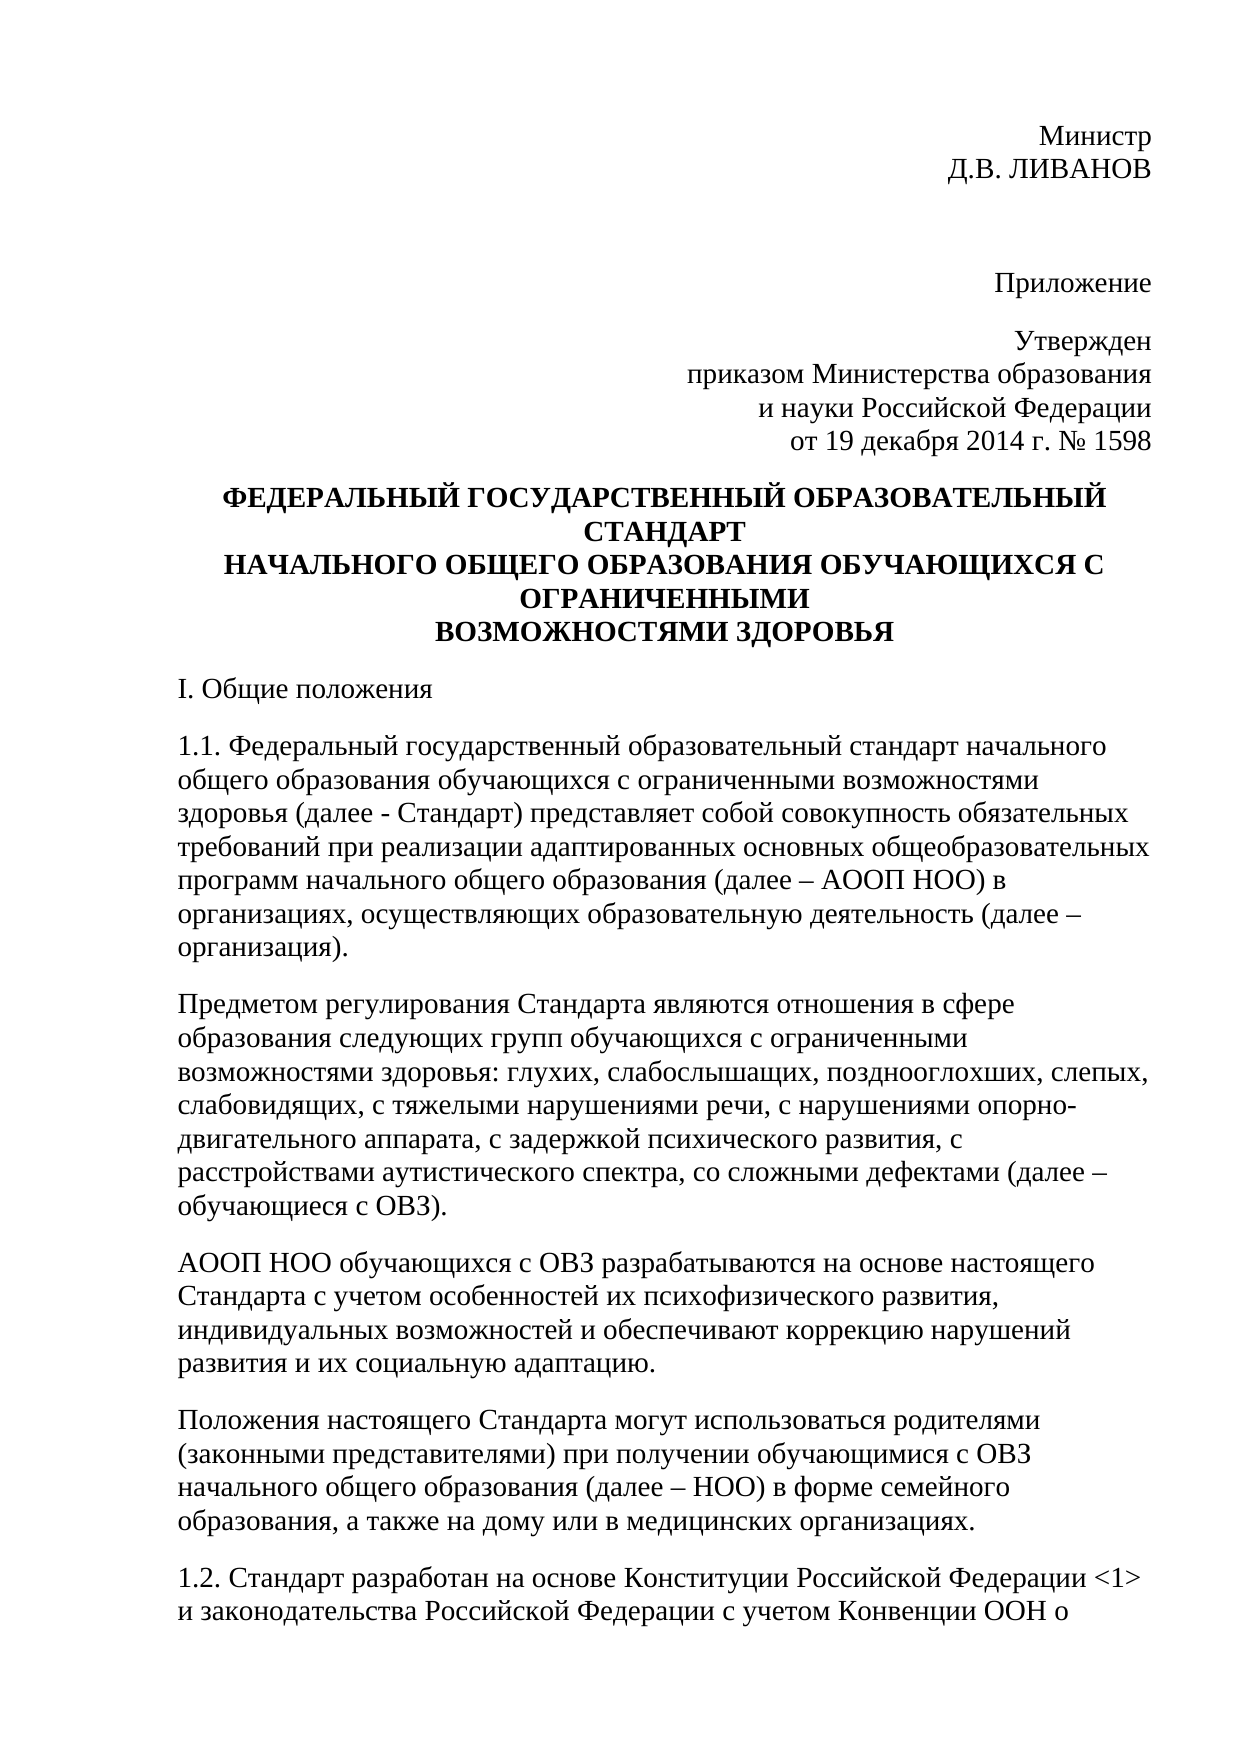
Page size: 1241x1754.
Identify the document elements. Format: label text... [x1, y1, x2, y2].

text АООП НОО обучающихся с ОВЗ разрабатываются на основе настоящего Стандарта с учетом особенностей их психофизического развития, индивидуальных возможностей и обеспечивают коррекцию нарушений развития и их социальную адаптацию. [177, 1245, 1152, 1379]
text Министр Д.В. ЛИВАНОВ [177, 118, 1152, 185]
text ФЕДЕРАЛЬНЫЙ ГОСУДАРСТВЕННЫЙ ОБРАЗОВАТЕЛЬНЫЙ СТАНДАРТ НАЧАЛЬНОГО ОБЩЕГО ОБРАЗОВАНИЯ ОБУЧАЮЩИХСЯ С ОГРАНИЧЕННЫМИ ВОЗМОЖНОСТЯМИ ЗДОРОВЬЯ [177, 480, 1152, 648]
text Утвержден приказом Министерства образования и науки Российской Федерации от 19 декабря 2014 г. № 1598 [177, 323, 1152, 457]
text Положения настоящего Стандарта могут использоваться родителями (законными представителями) при получении обучающимися с ОВЗ начального общего образования (далее – НОО) в форме семейного образования, а также на дому или в медицинских организациях. [177, 1402, 1152, 1537]
text 1.1. Федеральный государственный образовательный стандарт начального общего образования обучающихся с ограниченными возможностями здоровья (далее - Стандарт) представляет собой совокупность обязательных требований при реализации адаптированных основных общеобразовательных программ начального общего образования (далее – АООП НОО) в организациях, осуществляющих образовательную деятельность (далее – организация). [177, 728, 1152, 963]
text I. Общие положения [177, 671, 1152, 705]
text Приложение [177, 266, 1152, 299]
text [177, 1560, 1152, 1627]
text Предметом регулирования Стандарта являются отношения в сфере образования следующих групп обучающихся с ограниченными возможностями здоровья: глухих, слабослышащих, позднооглохших, слепых, слабовидящих, с тяжелыми нарушениями речи, с нарушениями опорно-двигательного аппарата, с задержкой психического развития, с расстройствами аутистического спектра, со сложными дефектами (далее – обучающиеся с ОВЗ). [177, 987, 1152, 1221]
